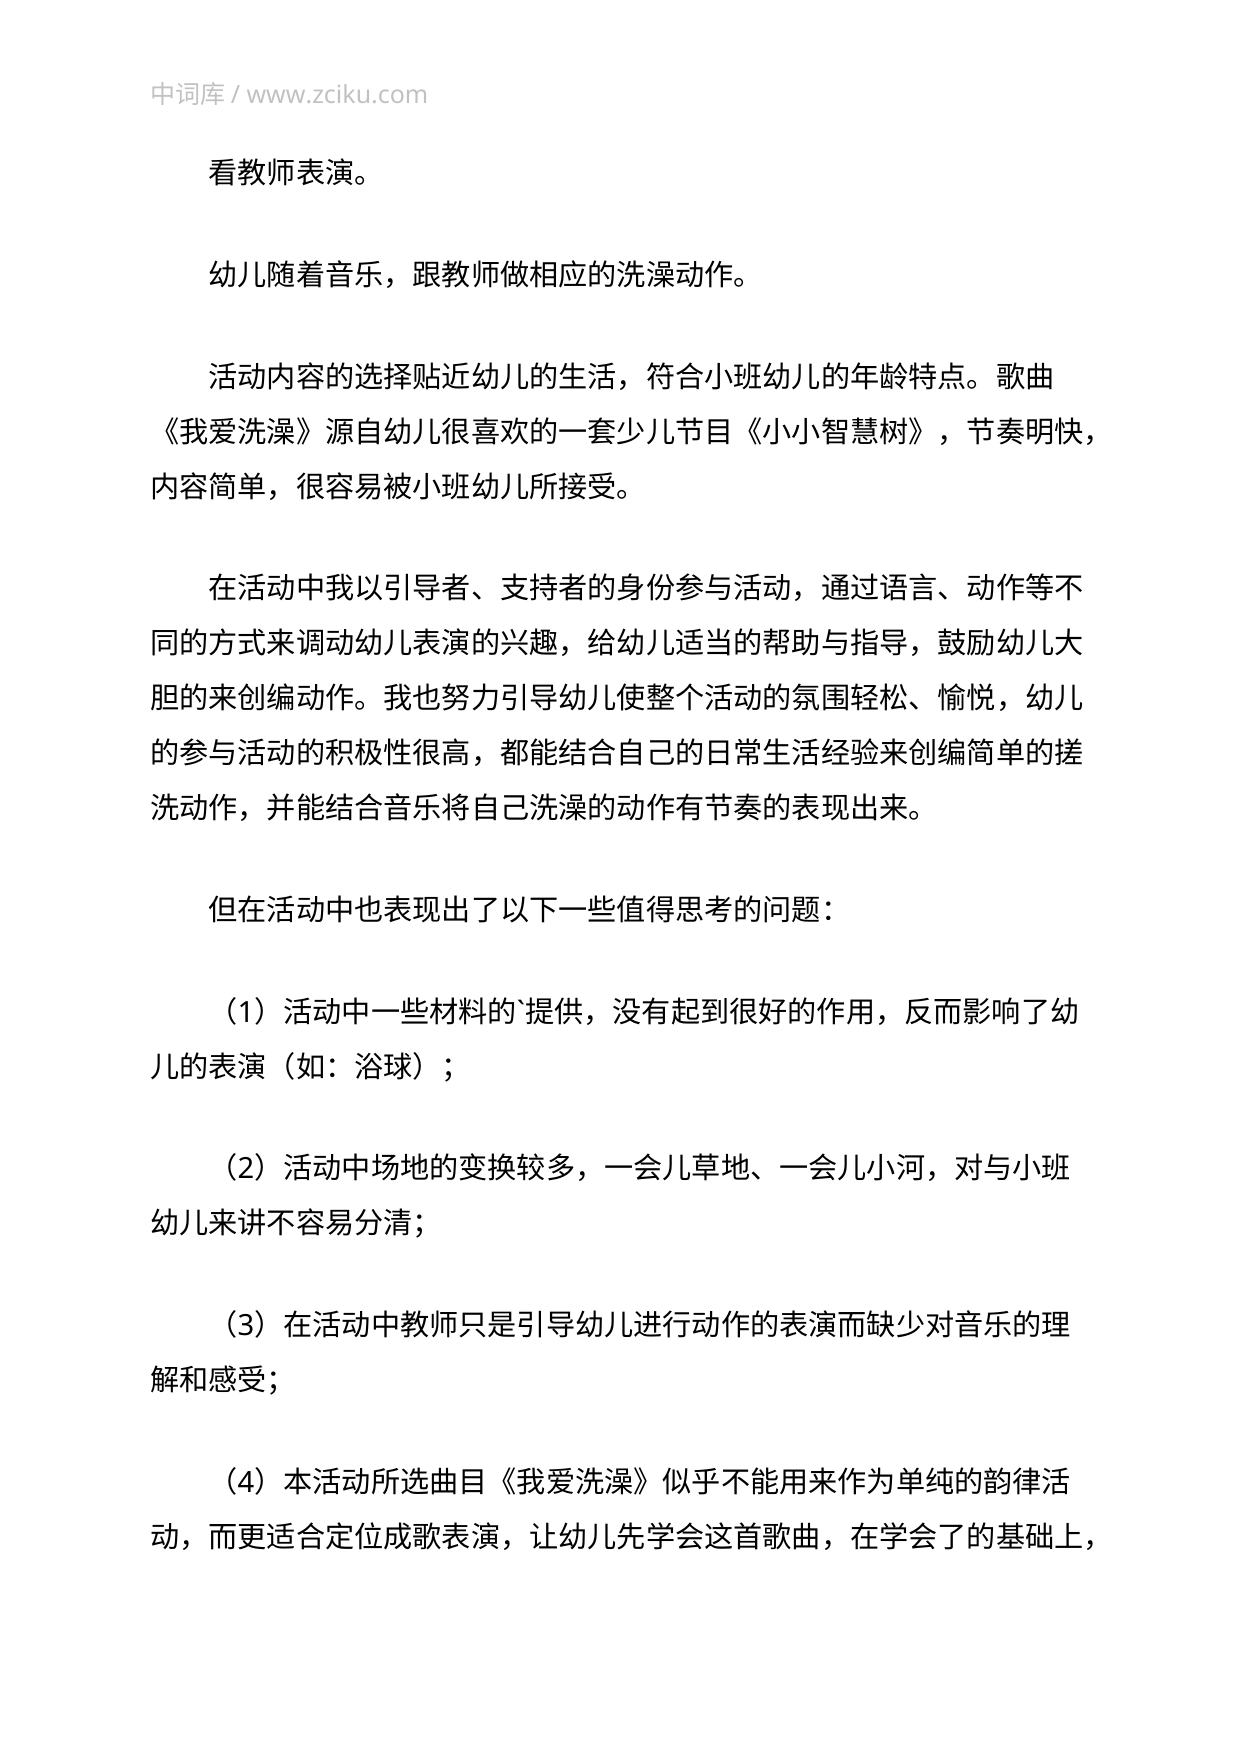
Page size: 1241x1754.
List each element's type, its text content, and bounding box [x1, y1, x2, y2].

text 幼儿随着音乐，跟教师做相应的洗澡动作。 [150, 252, 1090, 294]
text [150, 1458, 1090, 1556]
text 在活动中我以引导者、支持者的身份参与活动，通过语言、动作等不同的方式来调动幼儿表演的兴趣，给幼儿适当的帮助与指导，鼓励幼儿大胆的来创编动作。我也努力引导幼儿使整个活动的氛围轻松、愉悦，幼儿的参与活动的积极性很高，都能结合自己的日常生活经验来创编简单的搓洗动作，并能结合音乐将自己洗澡的动作有节奏的表现出来。 [150, 565, 1090, 827]
text （1）活动中一些材料的`提供，没有起到很好的作用，反而影响了幼儿的表演（如：浴球）； [150, 988, 1090, 1086]
text 活动内容的选择贴近幼儿的生活，符合小班幼儿的年龄特点。歌曲《我爱洗澡》源自幼儿很喜欢的一套少儿节目《小小智慧树》，节奏明快，内容简单，很容易被小班幼儿所接受。 [150, 353, 1090, 506]
text 但在活动中也表现出了以下一些值得思考的问题： [150, 886, 1090, 929]
text （3）在活动中教师只是引导幼儿进行动作的表演而缺少对音乐的理解和感受； [150, 1302, 1090, 1399]
text 看教师表演。 [150, 150, 1090, 192]
text （2）活动中场地的变换较多，一会儿草地、一会儿小河，对与小班幼儿来讲不容易分清； [150, 1145, 1090, 1242]
